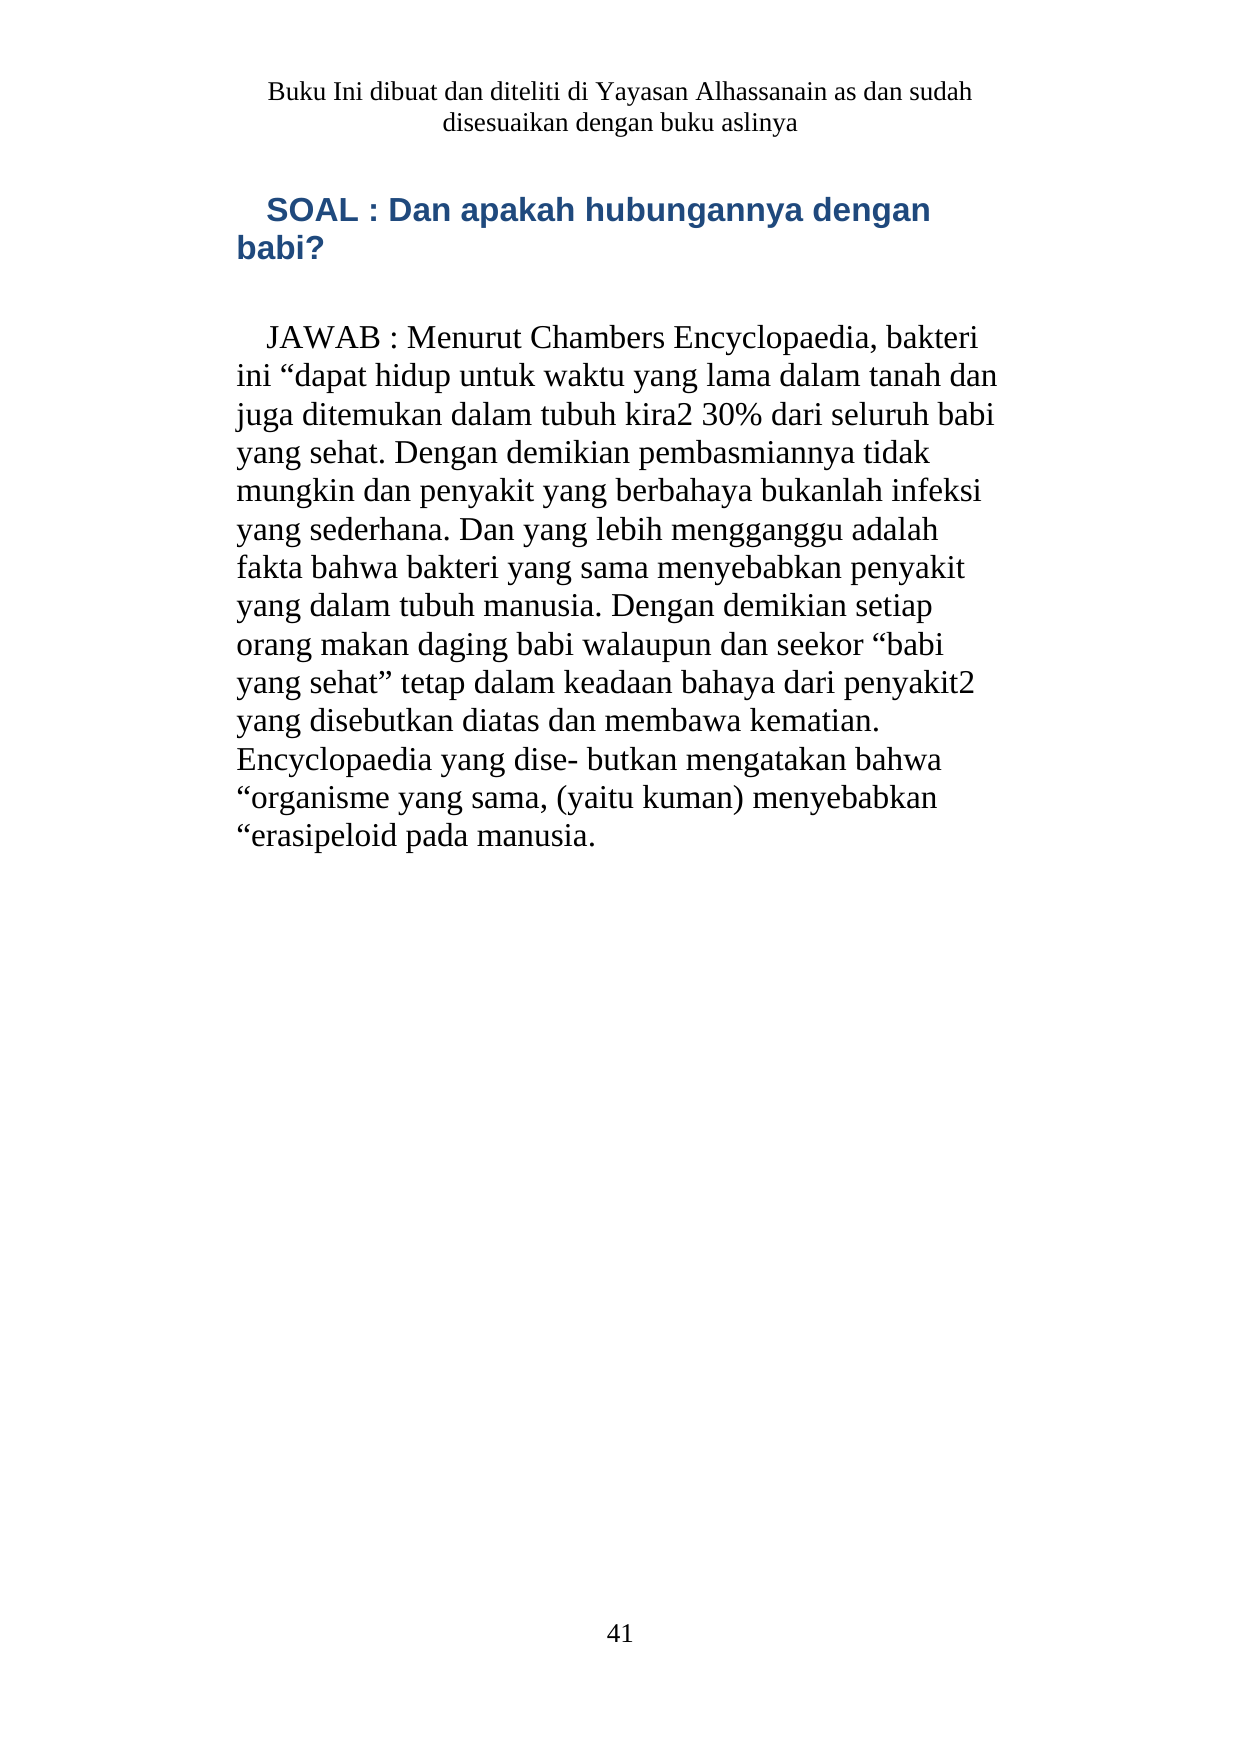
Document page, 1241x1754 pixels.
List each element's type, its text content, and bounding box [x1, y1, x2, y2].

subtitle SOAL : Dan apakah hubungannya dengan babi? [236, 190, 1004, 267]
text JAWAB : Menurut Chambers Encyclopaedia, bakteri ini “dapat hidup untuk waktu yang lama dalam tanah dan juga ditemukan dalam tubuh kira2 30% dari seluruh babi yang sehat. Dengan demikian pembasmiannya tidak mungkin dan penyakit yang berbahaya bukanlah infeksi yang sederhana. Dan yang lebih mengganggu adalah fakta bahwa bakteri yang sama menyebabkan penyakit yang dalam tubuh manusia. Dengan demikian setiap orang makan daging babi walaupun dan seekor “babi yang sehat” tetap dalam keadaan bahaya dari penyakit2 yang disebutkan diatas dan membawa kematian. Encyclopaedia yang dise- butkan mengatakan bahwa “organisme yang sama, (yaitu kuman) menyebabkan “erasipeloid pada manusia. [236, 317, 1004, 854]
